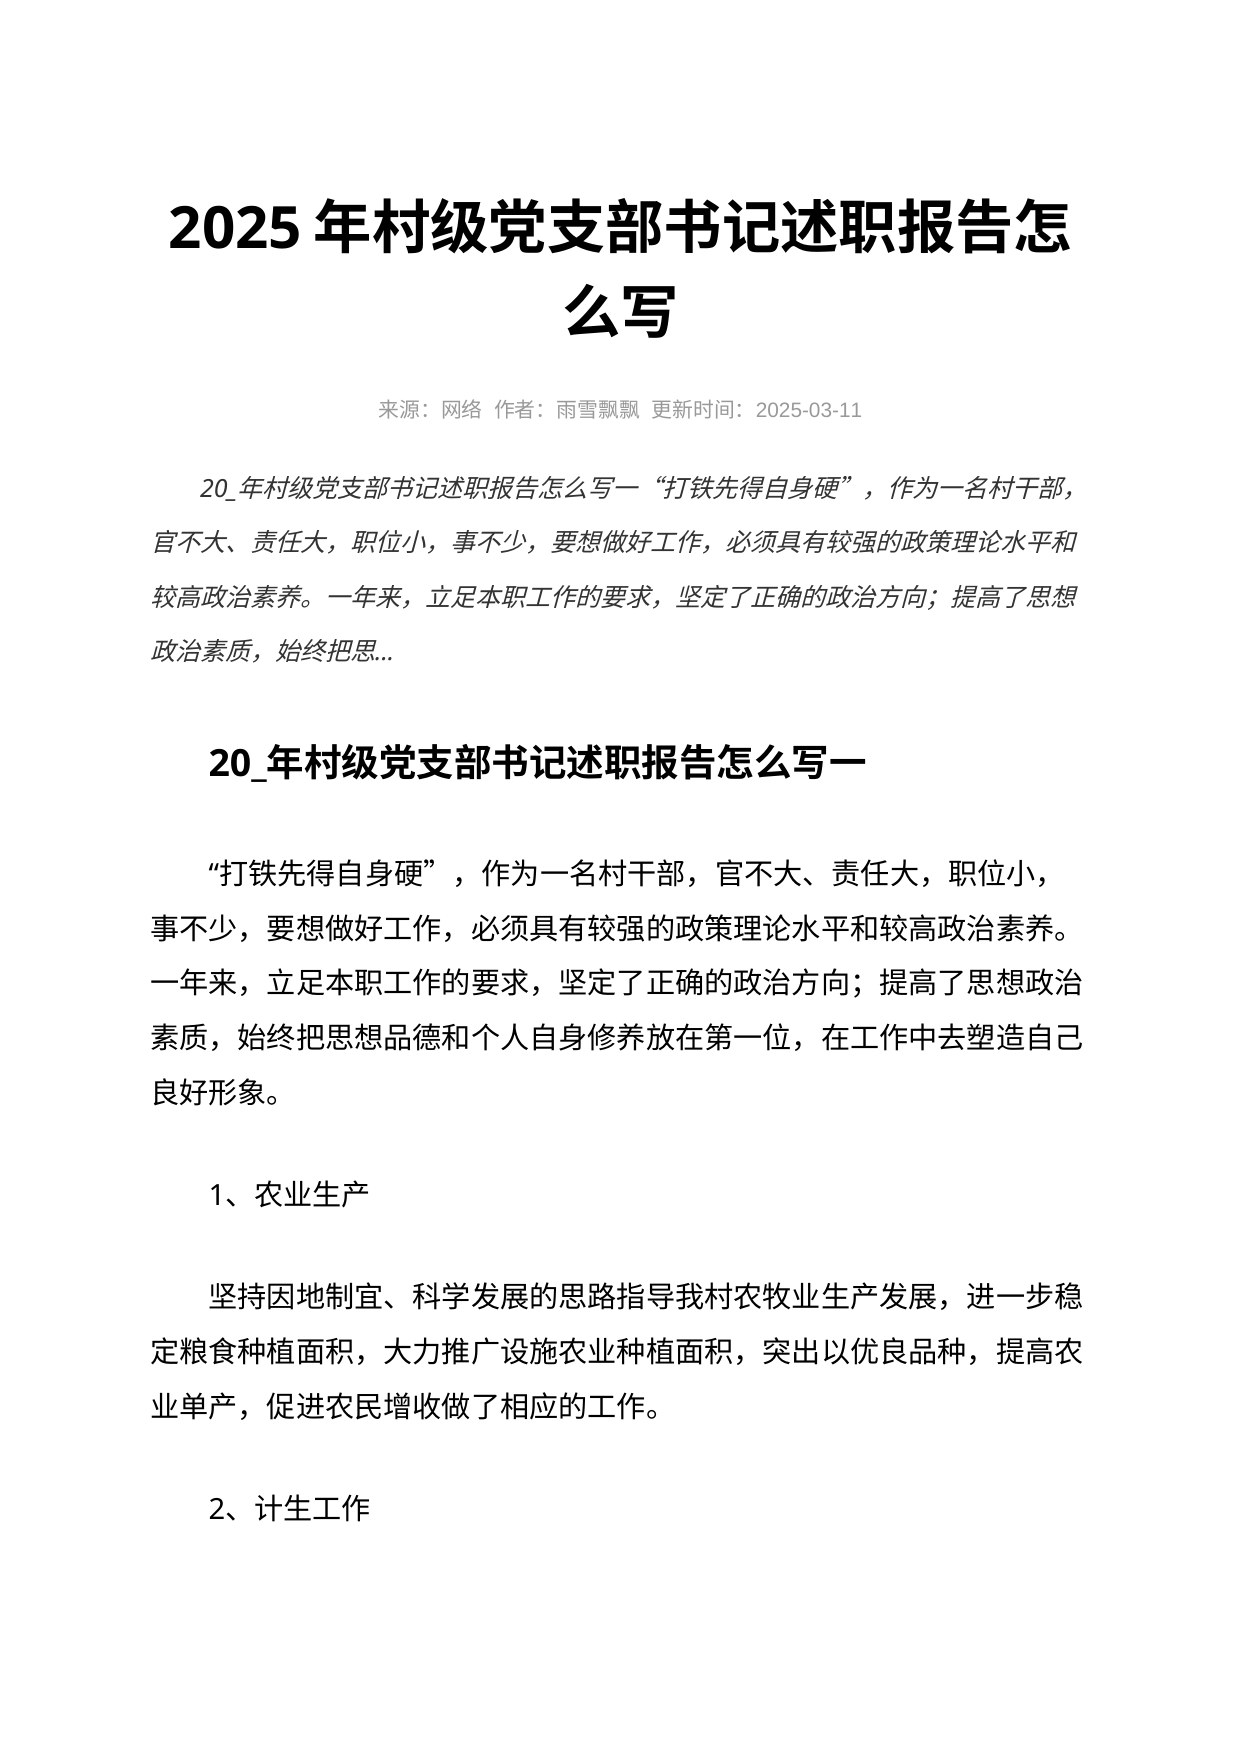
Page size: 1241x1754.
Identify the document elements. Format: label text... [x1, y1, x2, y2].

text “打铁先得自身硬”，作为一名村干部，官不大、责任大，职位小，事不少，要想做好工作，必须具有较强的政策理论水平和较高政治素养。一年来，立足本职工作的要求，坚定了正确的政治方向；提高了思想政治素质，始终把思想品德和个人自身修养放在第一位，在工作中去塑造自己良好形象。 [150, 850, 1090, 1112]
text 2、计生工作 [150, 1485, 1090, 1528]
text 20_年村级党支部书记述职报告怎么写一“打铁先得自身硬”，作为一名村干部，官不大、责任大，职位小，事不少，要想做好工作，必须具有较强的政策理论水平和较高政治素养。一年来，立足本职工作的要求，坚定了正确的政治方向；提高了思想政治素质，始终把思... [150, 468, 1090, 668]
text 来源：网络 作者：雨雪飘飘 更新时间：2025-03-11 [150, 397, 1090, 421]
text 1、农业生产 [150, 1172, 1090, 1214]
text 坚持因地制宜、科学发展的思路指导我村农牧业生产发展，进一步稳定粮食种植面积，大力推广设施农业种植面积，突出以优良品种，提高农业单产，促进农民增收做了相应的工作。 [150, 1274, 1090, 1426]
text 20_年村级党支部书记述职报告怎么写一 [150, 733, 1090, 787]
subtitle 2025年村级党支部书记述职报告怎么写 [150, 181, 1090, 351]
